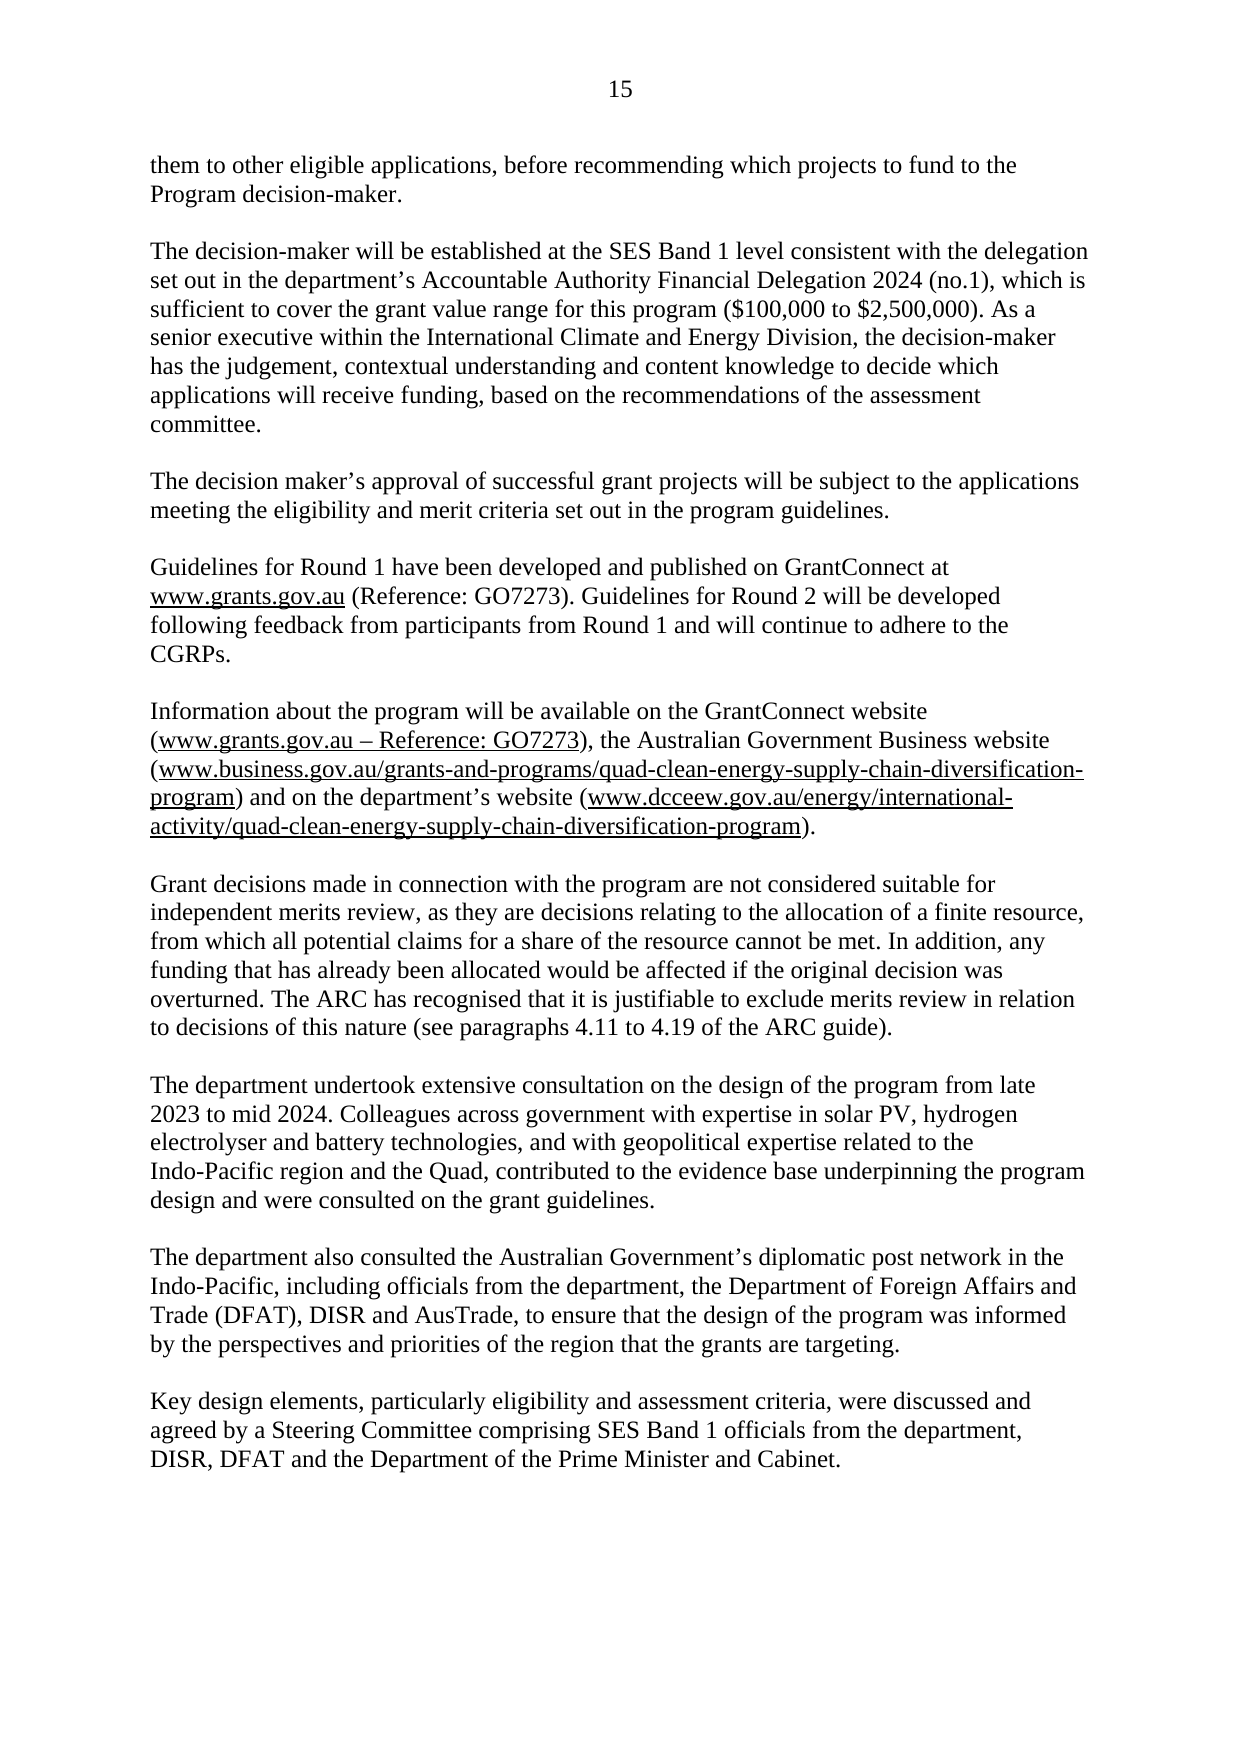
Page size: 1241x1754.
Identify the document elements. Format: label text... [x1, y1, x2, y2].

text Guidelines for Round 1 have been developed and published on GrantConnect at www.grants.gov.au (Reference: GO7273). Guidelines for Round 2 will be developed following feedback from participants from Round 1 and will continue to adhere to the CGRPs. [150, 552, 1090, 667]
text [150, 150, 1090, 207]
text The decision maker’s approval of successful grant projects will be subject to the applications meeting the eligibility and merit criteria set out in the program guidelines. [150, 466, 1090, 524]
text The decision-maker will be established at the SES Band 1 level consistent with the delegation set out in the department’s Accountable Authority Financial Delegation 2024 (no.1), which is sufficient to cover the grant value range for this program ($100,000 to $2,500,000). As a senior executive within the International Climate and Energy Division, the decision-maker has the judgement, contextual understanding and content knowledge to decide which applications will receive funding, based on the recommendations of the assessment committee. [150, 236, 1090, 437]
text The department undertook extensive consultation on the design of the program from late 2023 to mid 2024. Colleagues across government with expertise in solar PV, hydrogen electrolyser and battery technologies, and with geopolitical expertise related to the Indo-Pacific region and the Quad, contributed to the evidence base underpinning the program design and were consulted on the grant guidelines. [150, 1070, 1090, 1214]
text The department also consulted the Australian Government’s diplomatic post network in the Indo-Pacific, including officials from the department, the Department of Foreign Affairs and Trade (DFAT), DISR and AusTrade, to ensure that the design of the program was informed by the perspectives and priorities of the region that the grants are targeting. [150, 1242, 1090, 1357]
text Information about the program will be available on the GrantConnect website (www.grants.gov.au – Reference: GO7273), the Australian Government Business website (www.business.gov.au/grants-and-programs/quad-clean-energy-supply-chain-diversification-program) and on the department’s website (www.dcceew.gov.au/energy/international-activity/quad-clean-energy-supply-chain-diversification-program). [150, 696, 1090, 840]
text Grant decisions made in connection with the program are not considered suitable for independent merits review, as they are decisions relating to the allocation of a finite resource, from which all potential claims for a share of the resource cannot be met. In addition, any funding that has already been allocated would be affected if the original decision was overturned. The ARC has recognised that it is justifiable to exclude merits review in relation to decisions of this nature (see paragraphs 4.11 to 4.19 of the ARC guide). [150, 869, 1090, 1041]
text Key design elements, particularly eligibility and assessment criteria, were discussed and agreed by a Steering Committee comprising SES Band 1 officials from the department, DISR, DFAT and the Department of the Prime Minister and Cabinet. [150, 1386, 1090, 1472]
